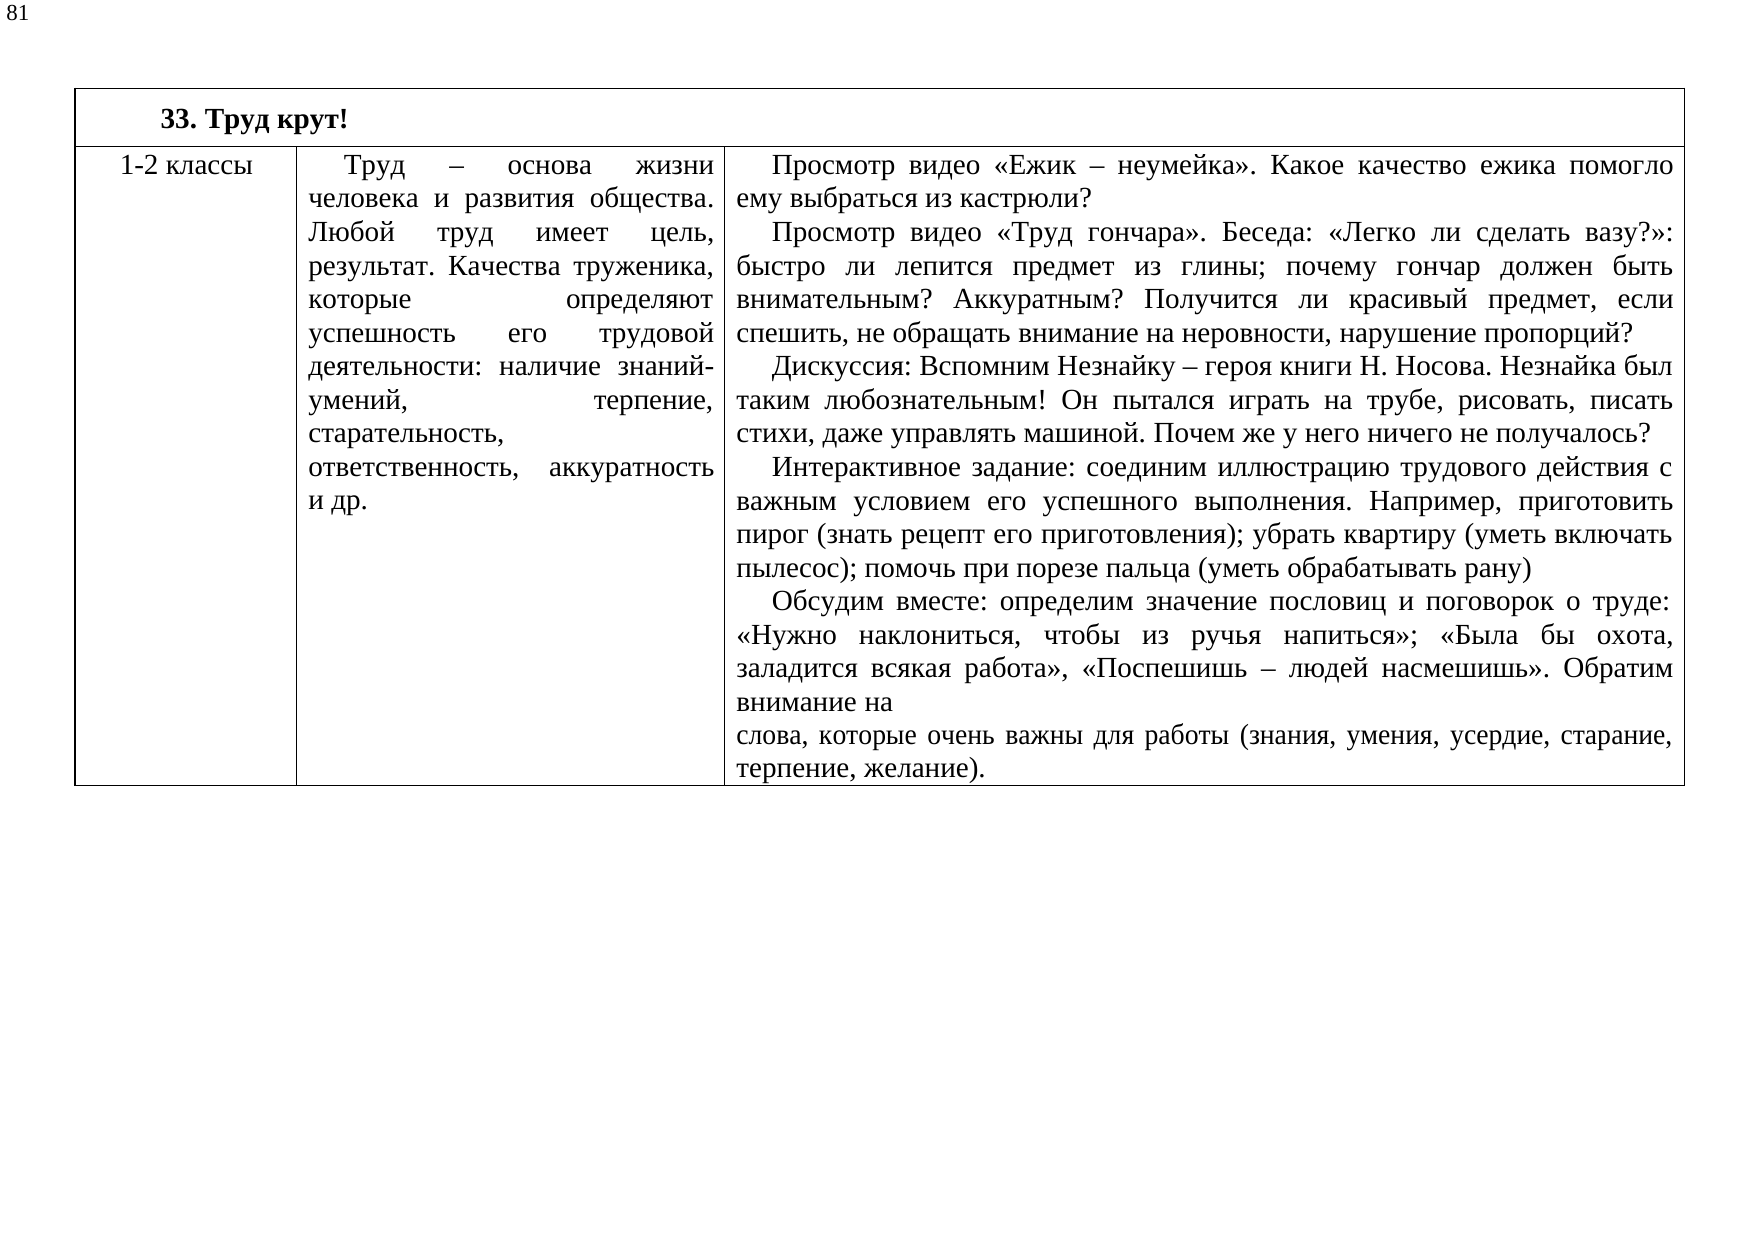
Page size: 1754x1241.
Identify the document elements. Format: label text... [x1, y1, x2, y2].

table_header 33. Труд крут! [76, 89, 1684, 146]
table_cell Труд – основа жизни человека и развития общества. Любой труд имеет цель, результат. Качества труженика, которые определяют успешность его трудовой деятельности: наличие знаний- умений, терпение, старательность, ответственность, аккуратность и др. [297, 147, 724, 784]
table_cell Просмотр видео «Ежик – неумейка». Какое качество ежика помогло ему выбраться из кастрюли? Просмотр видео «Труд гончара». Беседа: «Легко ли сделать вазу?»: быстро ли лепится предмет из глины; почему гончар должен быть внимательным? Аккуратным? Получится ли красивый предмет, если спешить, не обращать внимание на неровности, нарушение пропорций? Дискуссия: Вспомним Незнайку – героя книги Н. Носова. Незнайка был таким любознательным! Он пытался играть на трубе, рисовать, писать стихи, даже управлять машиной. Почем же у него ничего не получалось? Интерактивное задание: соединим иллюстрацию трудового действия с важным условием его успешного выполнения. Например, приготовить пирог (знать рецепт его приготовления); убрать квартиру (уметь включать пылесос); помочь при порезе пальца (уметь обрабатывать рану) Обсудим вместе: определим значение пословиц и поговорок о труде: «Нужно наклониться, чтобы из ручья напиться»; «Была бы охота, заладится всякая работа», «Поспешишь – людей насмешишь». Обратим внимание на слова, которые очень важны для работы (знания, умения, усердие, старание, терпение, желание). [725, 147, 1684, 784]
table_cell 1-2 классы [76, 147, 296, 784]
